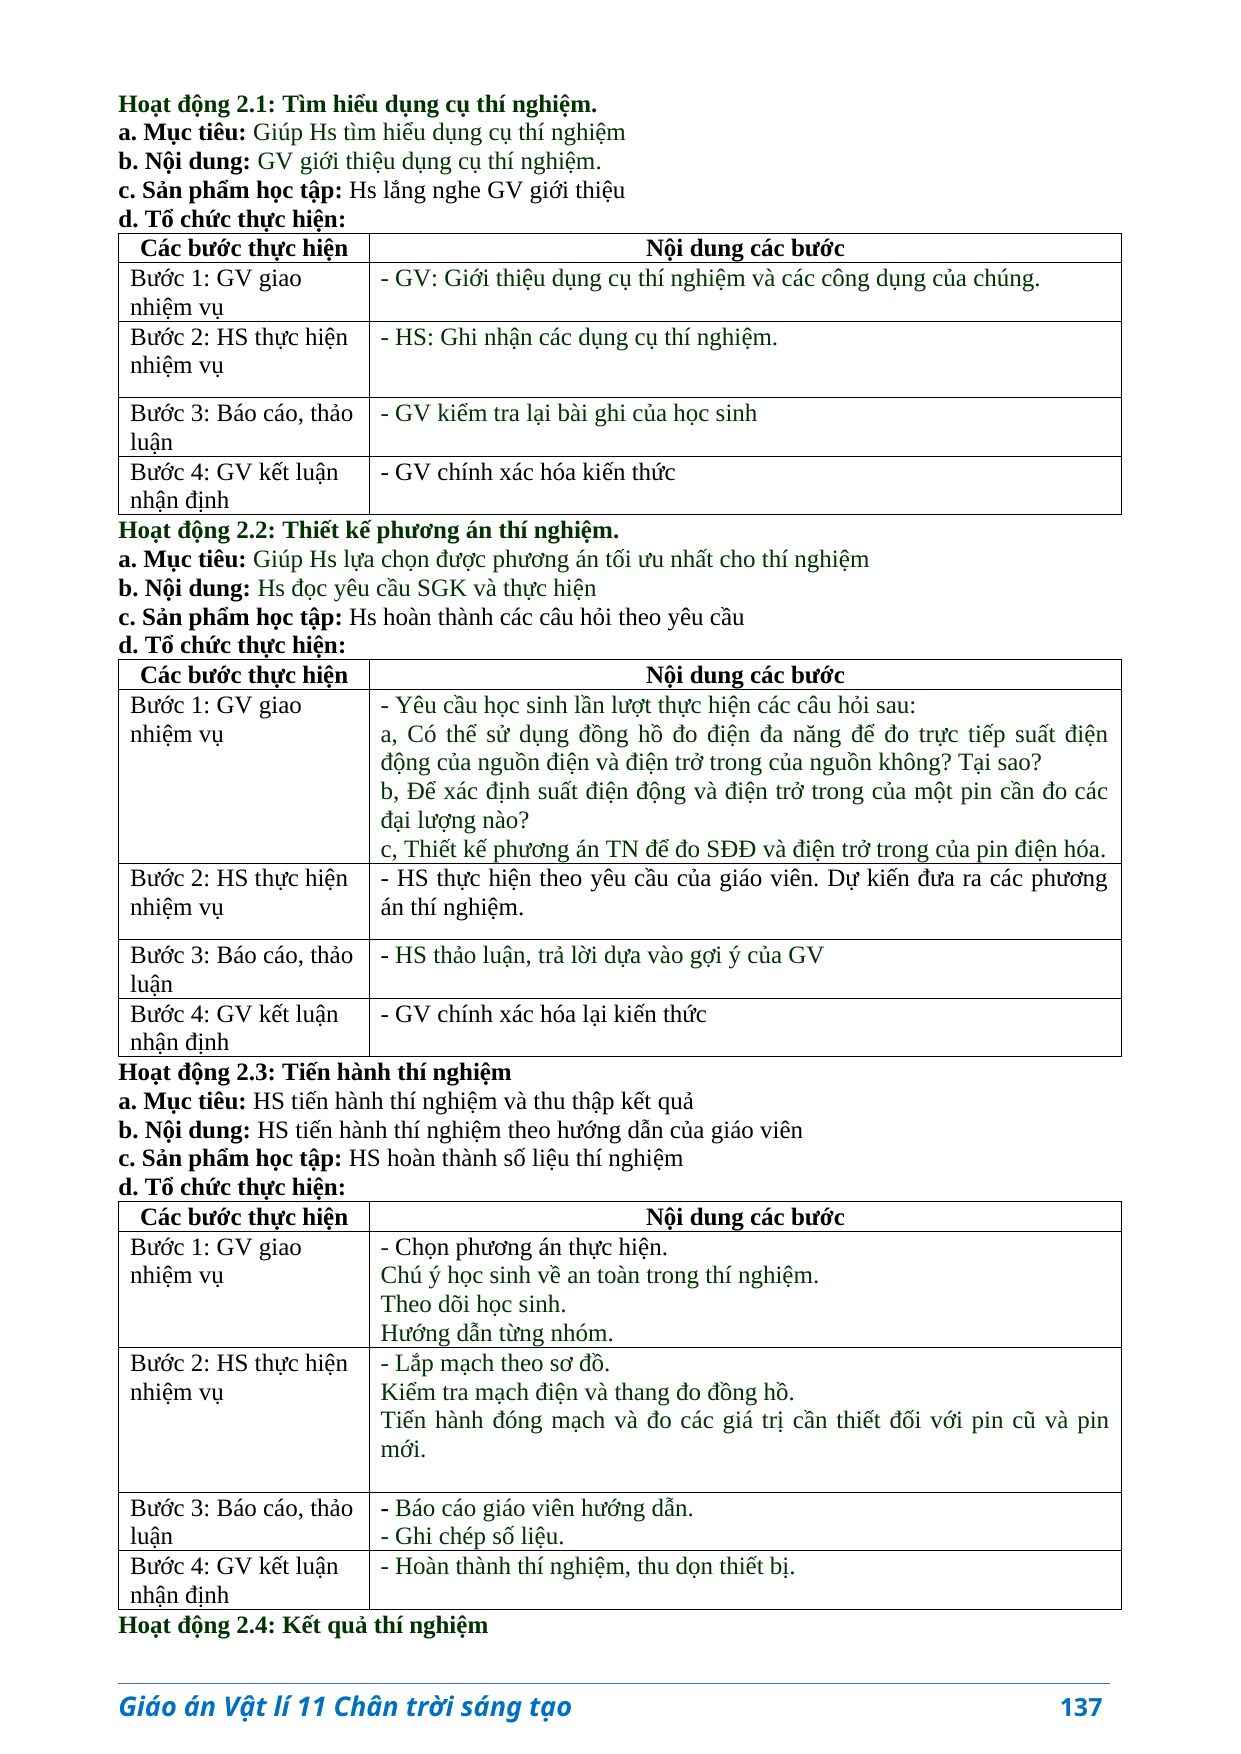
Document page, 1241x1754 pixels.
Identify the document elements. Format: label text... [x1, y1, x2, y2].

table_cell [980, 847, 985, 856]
text Hoạt động 2.4: Kết quả thí nghiệm [118, 1610, 1152, 1638]
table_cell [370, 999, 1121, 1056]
text c. Sản phẩm học tập: HS hoàn thành số liệu thí nghiệm [118, 1143, 1152, 1172]
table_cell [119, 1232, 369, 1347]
text a. Mục tiêu: Giúp Hs lựa chọn được phương án tối ưu nhất cho thí nghiệm [118, 544, 1152, 573]
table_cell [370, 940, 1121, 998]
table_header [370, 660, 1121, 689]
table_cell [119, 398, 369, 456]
text b. Nội dung: GV giới thiệu dụng cụ thí nghiệm. [118, 146, 1152, 175]
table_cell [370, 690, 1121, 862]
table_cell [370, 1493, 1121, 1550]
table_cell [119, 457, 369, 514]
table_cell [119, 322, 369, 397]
text a. Mục tiêu: Giúp Hs tìm hiểu dụng cụ thí nghiệm [118, 117, 1152, 146]
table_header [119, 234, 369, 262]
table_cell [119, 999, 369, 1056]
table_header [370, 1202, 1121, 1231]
text a. Mục tiêu: HS tiến hành thí nghiệm và thu thập kết quả [118, 1086, 1152, 1115]
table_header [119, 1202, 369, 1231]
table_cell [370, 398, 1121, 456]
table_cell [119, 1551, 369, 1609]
text d. Tổ chức thực hiện: [118, 630, 1152, 659]
text Hoạt động 2.1: Tìm hiểu dụng cụ thí nghiệm. [118, 89, 1152, 117]
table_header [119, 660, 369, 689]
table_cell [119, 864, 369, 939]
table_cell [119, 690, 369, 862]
text d. Tổ chức thực hiện: [118, 204, 1152, 232]
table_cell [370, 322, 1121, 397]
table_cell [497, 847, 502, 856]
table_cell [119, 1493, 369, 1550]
text b. Nội dung: HS tiến hành thí nghiệm theo hướng dẫn của giáo viên [118, 1115, 1152, 1143]
text b. Nội dung: Hs đọc yêu cầu SGK và thực hiện [118, 573, 1152, 602]
text Hoạt động 2.3: Tiến hành thí nghiệm [118, 1057, 1152, 1086]
text Hoạt động 2.2: Thiết kế phương án thí nghiệm. [118, 515, 1152, 544]
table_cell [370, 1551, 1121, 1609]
text c. Sản phẩm học tập: Hs hoàn thành các câu hỏi theo yêu cầu [118, 602, 1152, 630]
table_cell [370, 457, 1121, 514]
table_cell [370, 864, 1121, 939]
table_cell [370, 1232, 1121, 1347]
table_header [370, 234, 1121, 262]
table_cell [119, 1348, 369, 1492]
text d. Tổ chức thực hiện: [118, 1172, 1152, 1201]
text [118, 175, 1152, 204]
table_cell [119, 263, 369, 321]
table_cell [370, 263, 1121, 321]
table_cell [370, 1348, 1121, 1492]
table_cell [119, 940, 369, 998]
